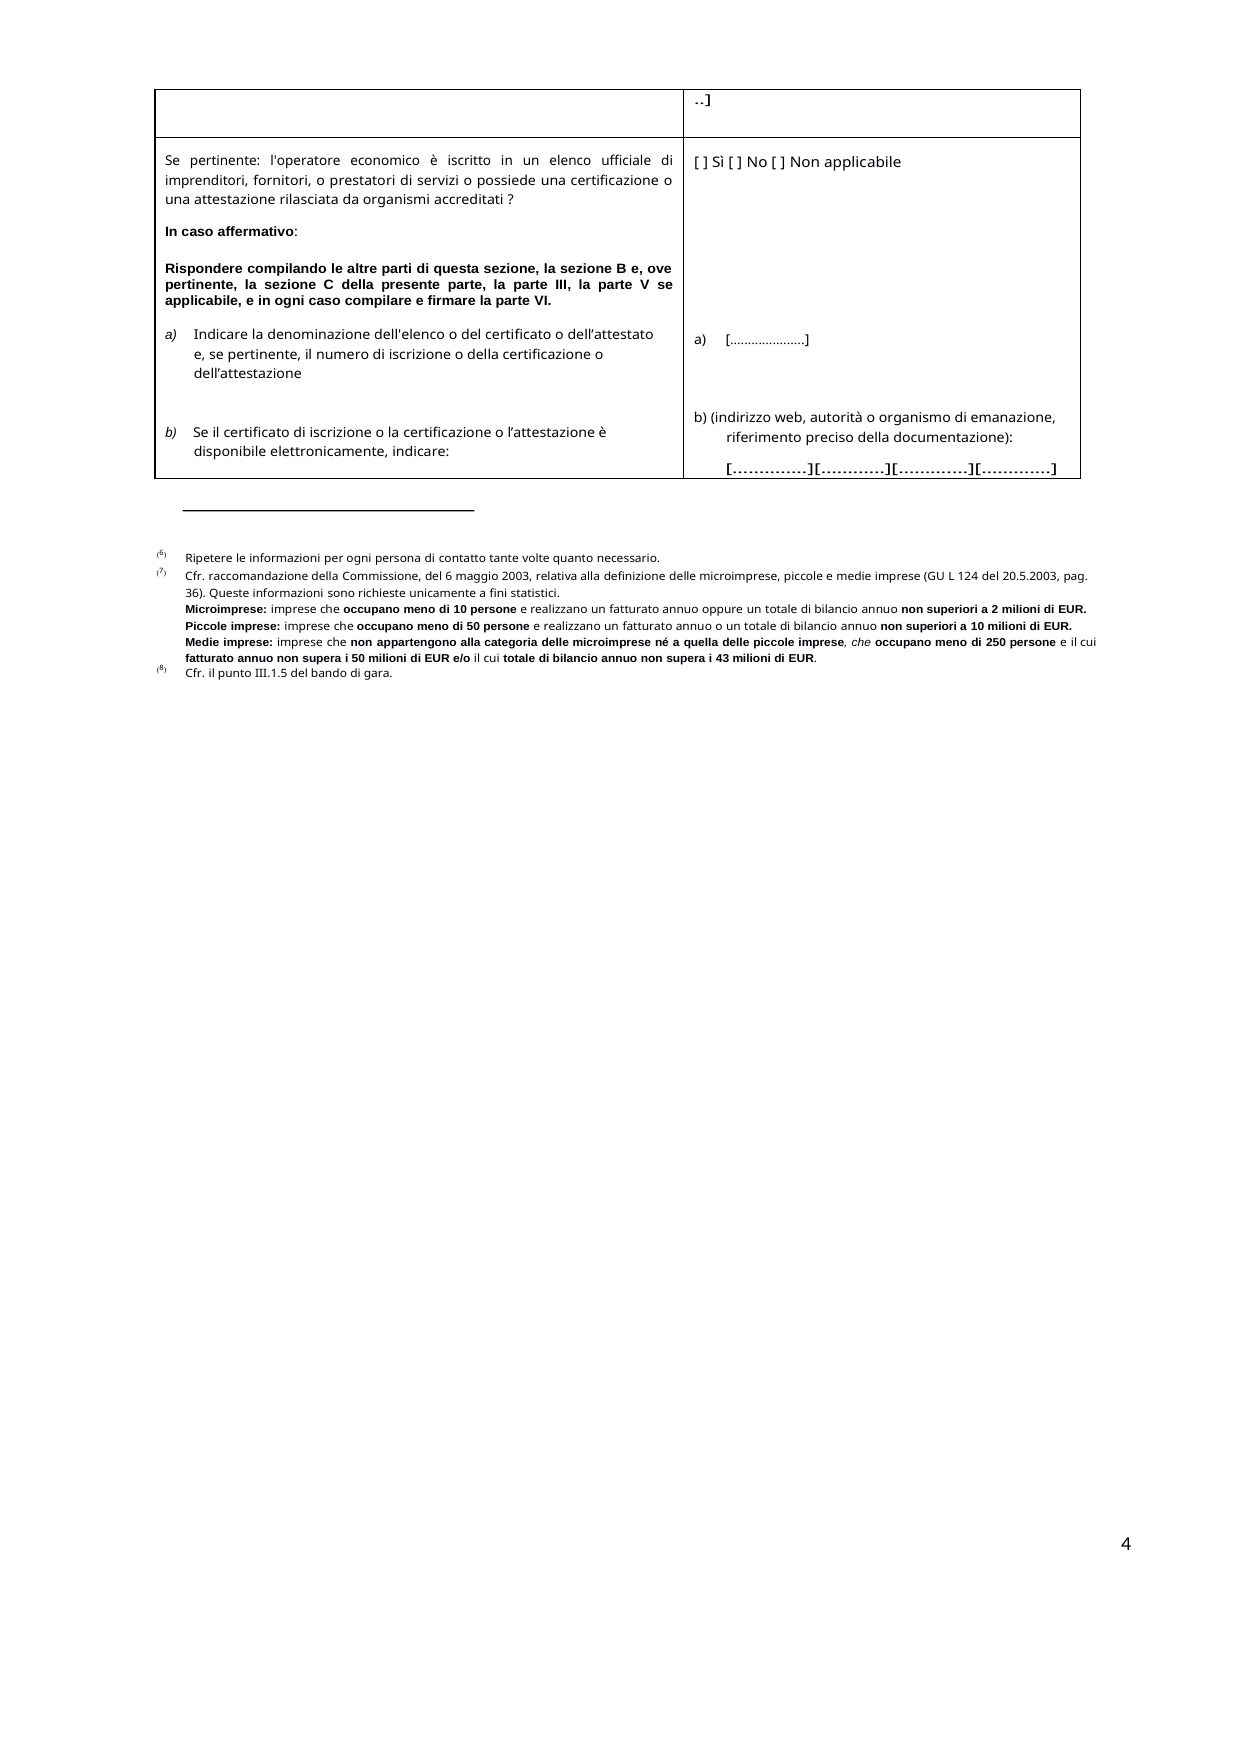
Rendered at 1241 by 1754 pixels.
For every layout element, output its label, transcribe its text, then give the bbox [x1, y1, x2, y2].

text (6) Ripetere le informazioni per ogni persona di contatto tante volte quanto necessario. [157, 551, 1196, 565]
text Microimprese: imprese che occupano meno di 10 persone e realizzano un fatturato annuo oppure un totale di bilancio annuo non superiori a 2 milioni di EUR. Piccole imprese: imprese che occupano meno di 50 persone e realizzano un fatturato annuo o un totale di bilancio annuo non superiori a 10 milioni di EUR. Medie imprese: imprese che non appartengono alla categoria delle microimprese né a quella delle piccole imprese, che occupano meno di 250 persone e il cui fatturato annuo non supera i 50 milioni di EUR e/o il cui totale di bilancio annuo non supera i 43 milioni di EUR. [185, 602, 1107, 666]
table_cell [684, 90, 1080, 137]
table_cell Se pertinente: l'operatore economico è iscritto in un elenco ufficiale di imprenditori, fornitori, o prestatori di servizi o possiede una certificazione o una attestazione rilasciata da organismi accreditati ? In caso affermativo: Rispondere compilando le altre parti di questa sezione, e, ove pertinente, della presente parte, , se applicabile, e in ogni caso compilare e firmare Indicare la denominazione dell'elenco o del certificato o dell’attestato e, se pertinente, il numero di iscrizione o della certificazione o dell’attestazione Se il certificato di iscrizione o la certificazione o l’attestazione è disponibile elettronicamente, indicare: [156, 138, 683, 478]
text (7) Cfr. raccomandazione della Commissione, del 6 maggio 2003, relativa alla definizione delle microimprese, piccole e medie imprese (GU L 124 del 20.5.2003, pag. 36). Queste informazioni sono richieste unicamente a fini statistici. [156, 565, 1107, 600]
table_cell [156, 90, 683, 137]
text (8) Cfr. il punto III.1.5 del bando di gara. [157, 667, 1196, 680]
table_cell [ ] Sì [ ] No [ ] Non applicabile a) [ ] b) (indirizzo web, autorità o organismo di emanazione, riferimento preciso della documentazione): [………..…][…………][……….…][……….…] [684, 138, 1080, 478]
